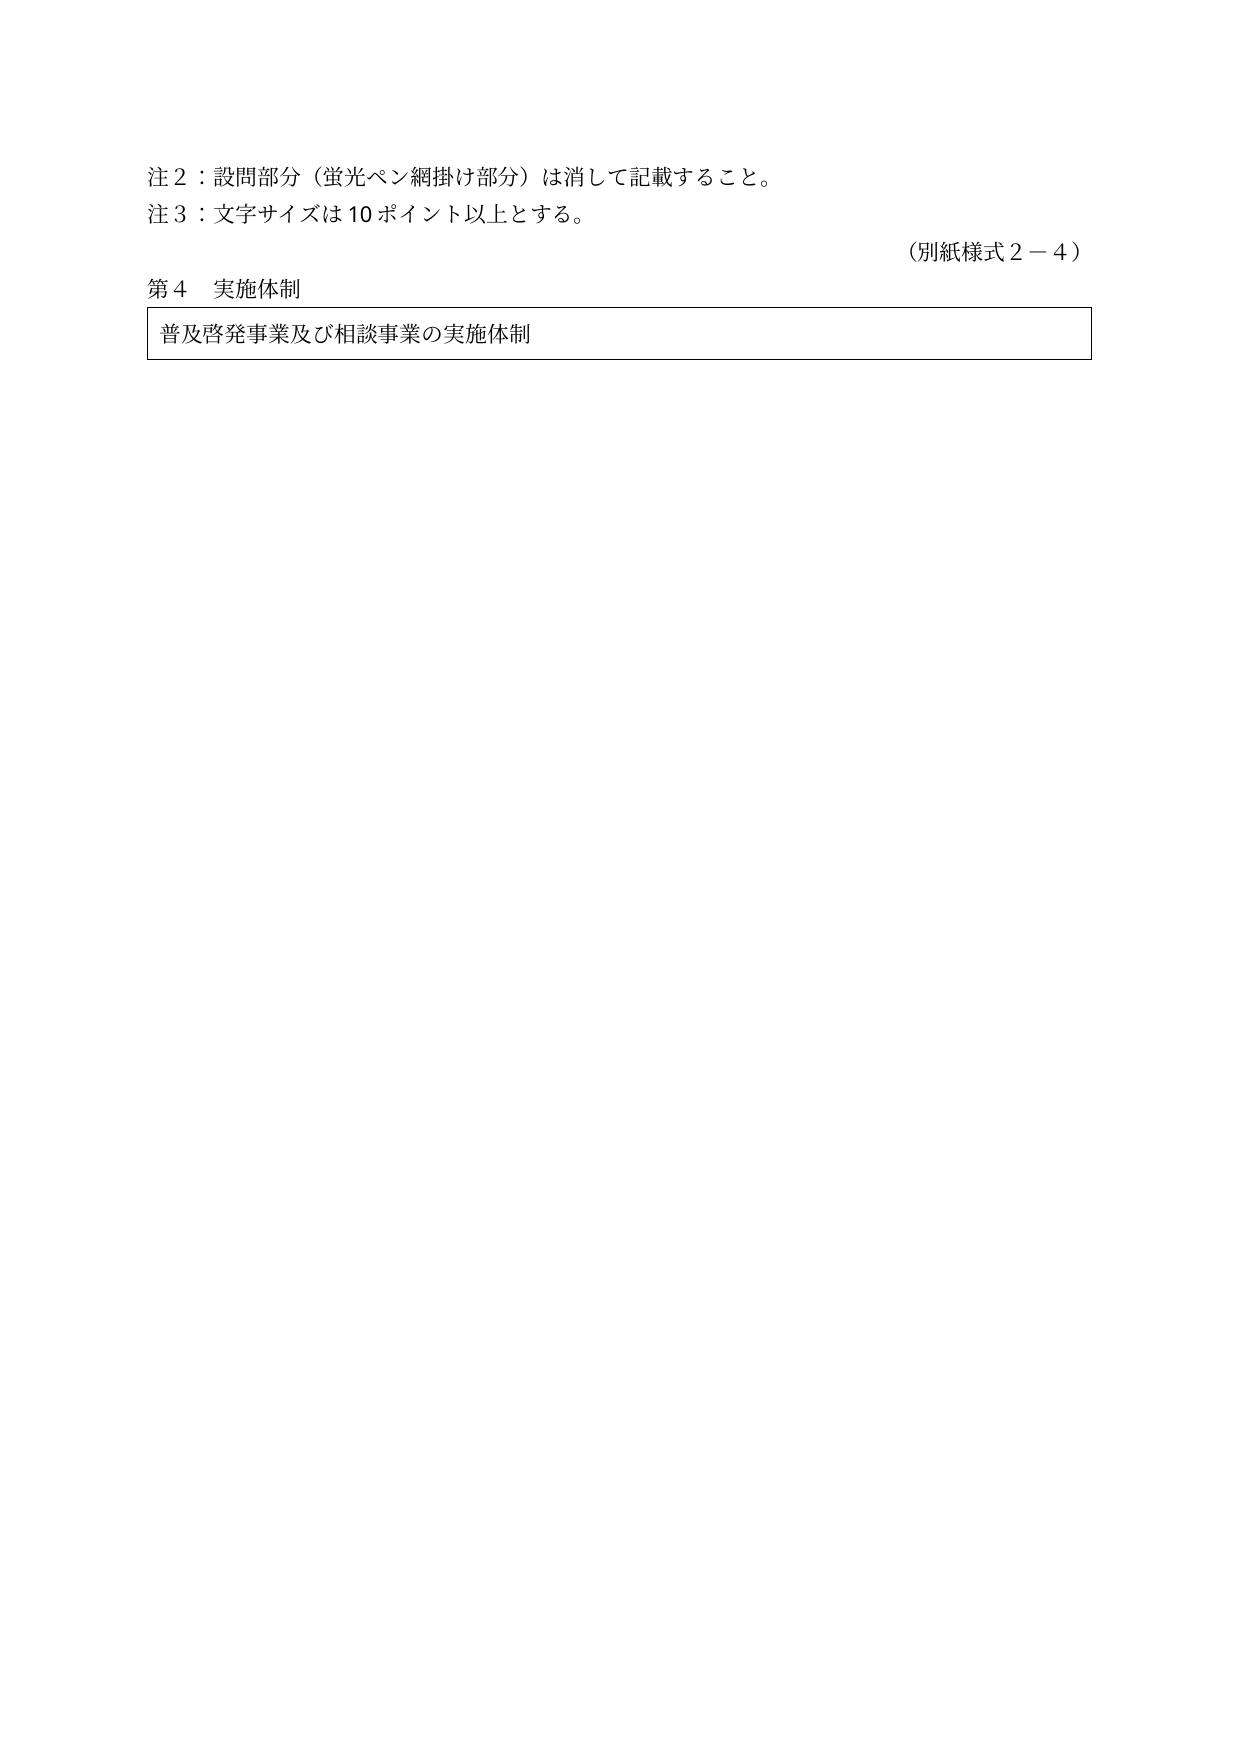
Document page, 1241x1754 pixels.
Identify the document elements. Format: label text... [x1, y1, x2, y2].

table_header 普及啓発事業及び相談事業の実施体制 [148, 308, 1091, 359]
text （別紙様式２－４） [148, 232, 1092, 269]
text 注２：設問部分（蛍光ペン網掛け部分）は消して記載すること。 [148, 157, 1092, 194]
text 第４ 実施体制 [148, 269, 1092, 307]
text 注３：文字サイズは10ポイント以上とする。 [148, 194, 1092, 232]
